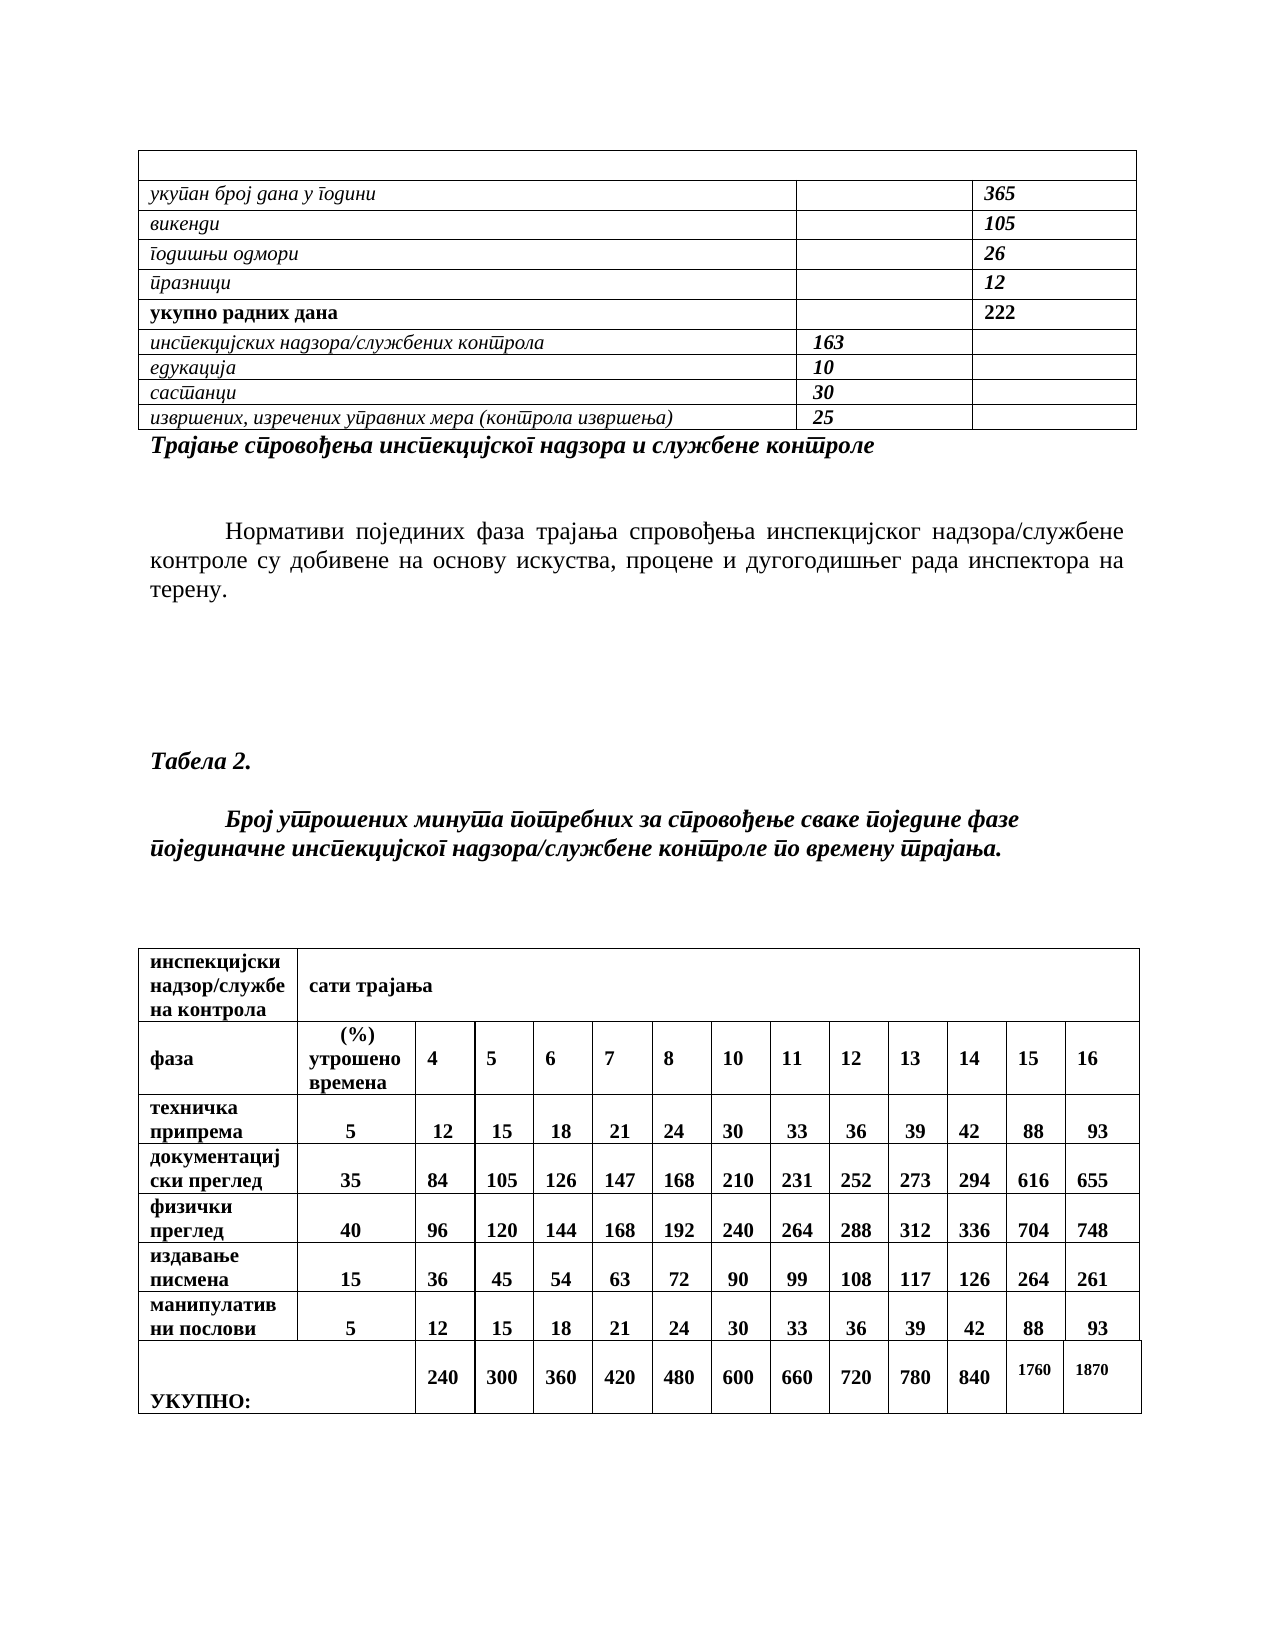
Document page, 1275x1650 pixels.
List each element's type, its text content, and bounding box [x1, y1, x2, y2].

table_cell техничка припрема [139, 1095, 297, 1143]
table_cell 88 [1007, 1292, 1065, 1340]
table_cell 42 [948, 1292, 1006, 1340]
table_header сати трајања [298, 949, 1139, 1021]
table_cell 25 [797, 405, 972, 429]
table_cell [973, 405, 1136, 429]
table_cell УКУПНО: [139, 1341, 415, 1413]
table_cell 15 [298, 1243, 415, 1291]
table_cell 126 [534, 1144, 592, 1192]
table_cell 42 [948, 1095, 1006, 1143]
table_cell 36 [830, 1292, 888, 1340]
table_cell фаза [139, 1022, 297, 1094]
table_cell укупан број дана у години [139, 181, 796, 209]
table_cell 163 [797, 330, 972, 354]
text Број утрошених минута потребних за спровођење сваке поједине фазе појединачне инспекцијског надзора/службене контроле по времену трајања. [150, 804, 1125, 861]
table_cell 240 [416, 1341, 474, 1413]
table_cell 10 [712, 1022, 770, 1094]
table_cell 12 [416, 1292, 474, 1340]
table_cell 36 [416, 1243, 474, 1291]
table_cell 90 [712, 1243, 770, 1291]
table_cell 12 [830, 1022, 888, 1094]
table_cell 88 [1007, 1095, 1065, 1143]
table_cell 4 [416, 1022, 474, 1094]
text Табела 2. [150, 746, 1125, 775]
text Трајање спровођења инспекцијског надзора и службене контроле [150, 430, 1125, 459]
table_cell 30 [712, 1095, 770, 1143]
table_cell [797, 240, 972, 269]
table_cell 33 [771, 1095, 829, 1143]
table_cell викенди [139, 211, 796, 239]
table_cell [797, 270, 972, 299]
table_cell 8 [653, 1022, 711, 1094]
table_cell 99 [771, 1243, 829, 1291]
table_cell 365 [973, 181, 1136, 209]
table_cell [973, 330, 1136, 354]
table_cell 312 [889, 1194, 947, 1242]
table_cell 15 [476, 1095, 533, 1143]
table_cell 336 [948, 1194, 1006, 1242]
table_cell издавање писмена [139, 1243, 297, 1291]
table_cell 168 [593, 1194, 652, 1242]
table_cell 105 [973, 211, 1136, 239]
table_cell (%) утрошено времена [298, 1022, 415, 1094]
table_cell 120 [476, 1194, 533, 1242]
table_cell 294 [948, 1144, 1006, 1192]
table_cell [797, 300, 972, 329]
table_cell 24 [653, 1292, 711, 1340]
table_cell 21 [593, 1095, 652, 1143]
table_cell 84 [416, 1144, 474, 1192]
table_cell 54 [534, 1243, 592, 1291]
table_cell 93 [1066, 1095, 1139, 1143]
table_cell 18 [534, 1292, 592, 1340]
table_cell 261 [1066, 1243, 1139, 1291]
table_cell 5 [298, 1292, 415, 1340]
table_cell 252 [830, 1144, 888, 1192]
table_cell [973, 380, 1136, 404]
table_cell 10 [797, 355, 972, 379]
table_cell физички преглед [139, 1194, 297, 1242]
table_cell 5 [298, 1095, 415, 1143]
table_cell 420 [593, 1341, 652, 1413]
table_cell 35 [298, 1144, 415, 1192]
table_cell 105 [476, 1144, 533, 1192]
table_cell 616 [1007, 1144, 1065, 1192]
table_cell 36 [830, 1095, 888, 1143]
table_cell 600 [712, 1341, 770, 1413]
table_cell 780 [889, 1341, 947, 1413]
table_cell 18 [534, 1095, 592, 1143]
table_cell 1870 [1064, 1341, 1141, 1413]
table_cell 144 [534, 1194, 592, 1242]
table_cell 30 [797, 380, 972, 404]
table_cell 15 [1007, 1022, 1065, 1094]
text Нормативи појединих фаза трајања спровођења инспекцијског надзора/службене контроле су добивене на основу искуства, процене и дугогодишњег рада инспектора на терену. [150, 516, 1125, 603]
table_cell 12 [973, 270, 1136, 299]
table_cell 6 [534, 1022, 592, 1094]
table_cell извршених, изречених управних мера (контрола извршења) [139, 405, 796, 429]
table_cell 117 [889, 1243, 947, 1291]
table_cell 12 [416, 1095, 474, 1143]
table_cell 840 [948, 1341, 1006, 1413]
table_cell 16 [1066, 1022, 1139, 1094]
table_cell 39 [889, 1292, 947, 1340]
table_cell 5 [476, 1022, 533, 1094]
table_cell 231 [771, 1144, 829, 1192]
table_cell укупно радних дана [139, 300, 796, 329]
table_cell годишњи одмори [139, 240, 796, 269]
table_cell 13 [889, 1022, 947, 1094]
table_cell 15 [476, 1292, 533, 1340]
table_cell инспекцијских надзора/службених контрола [139, 330, 796, 354]
table_header инспекцијски надзор/службена контрола [139, 949, 297, 1021]
table_cell 7 [593, 1022, 652, 1094]
table_cell 33 [771, 1292, 829, 1340]
table_cell 40 [298, 1194, 415, 1242]
table_cell 72 [653, 1243, 711, 1291]
table_cell 660 [771, 1341, 829, 1413]
table_cell 126 [948, 1243, 1006, 1291]
table_cell 14 [948, 1022, 1006, 1094]
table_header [139, 151, 1136, 180]
table_cell 720 [830, 1341, 888, 1413]
table_cell 63 [593, 1243, 652, 1291]
table_cell 108 [830, 1243, 888, 1291]
table_cell 21 [593, 1292, 652, 1340]
table_cell 1760 [1007, 1341, 1063, 1413]
table_cell 210 [712, 1144, 770, 1192]
table_cell 273 [889, 1144, 947, 1192]
table_cell 39 [889, 1095, 947, 1143]
table_cell 96 [416, 1194, 474, 1242]
table_cell 147 [593, 1144, 652, 1192]
table_cell документацијски преглед [139, 1144, 297, 1192]
table_cell 93 [1066, 1292, 1139, 1340]
table_cell 264 [771, 1194, 829, 1242]
table_cell 264 [1007, 1243, 1065, 1291]
table_cell [797, 181, 972, 209]
table_cell манипулативни послови [139, 1292, 297, 1340]
table_cell 222 [973, 300, 1136, 329]
table_cell 480 [653, 1341, 711, 1413]
table_cell 45 [476, 1243, 533, 1291]
table_cell [973, 355, 1136, 379]
table_cell празници [139, 270, 796, 299]
table_cell 704 [1007, 1194, 1065, 1242]
table_cell 240 [712, 1194, 770, 1242]
table_cell 288 [830, 1194, 888, 1242]
table_cell 30 [712, 1292, 770, 1340]
table_cell 24 [653, 1095, 711, 1143]
table_cell састанци [139, 380, 796, 404]
table_cell 11 [771, 1022, 829, 1094]
table_cell едукација [139, 355, 796, 379]
table_cell 26 [973, 240, 1136, 269]
table_cell 360 [534, 1341, 592, 1413]
table_cell 192 [653, 1194, 711, 1242]
table_cell [797, 211, 972, 239]
table_cell 300 [476, 1341, 533, 1413]
table_cell 168 [653, 1144, 711, 1192]
table_cell 655 [1066, 1144, 1139, 1192]
table_cell 748 [1066, 1194, 1139, 1242]
